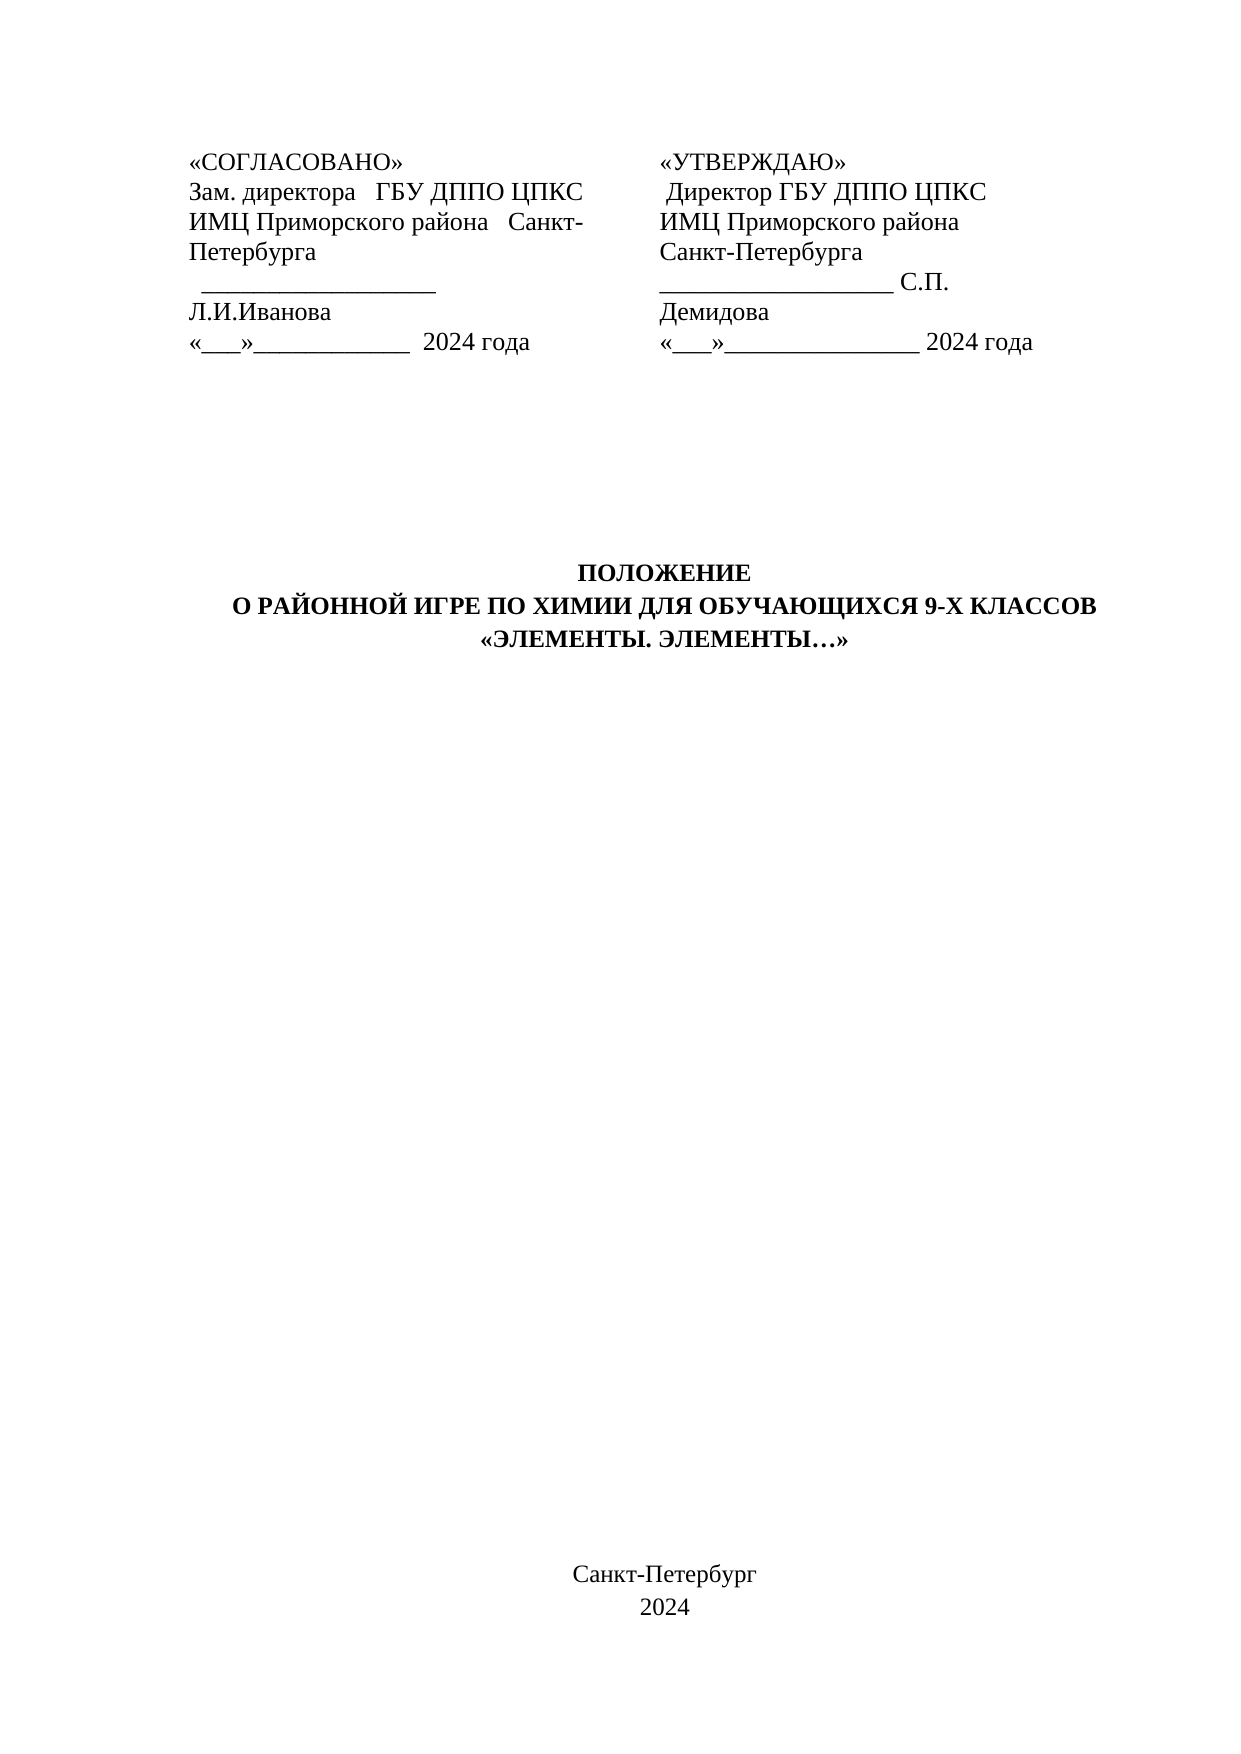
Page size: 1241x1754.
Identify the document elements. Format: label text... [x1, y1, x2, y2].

text Санкт-Петербург [177, 1559, 1152, 1588]
text О РАЙОННОЙ ИГРЕ ПО ХИМИИ ДЛЯ ОБУЧАЮЩИХСЯ 9-Х КЛАССОВ «ЭЛЕМЕНТЫ. ЭЛЕМЕНТЫ…» [177, 591, 1152, 653]
text 2024 [177, 1592, 1152, 1621]
table_header «УТВЕРЖДАЮ» Директор ГБУ ДППО ЦПКС ИМЦ Приморского района Санкт-Петербурга __________________ С.П. Демидова «___»_______________ 2024 года [648, 118, 1152, 413]
text ПОЛОЖЕНИЕ [177, 558, 1152, 587]
table_header «СОГЛАСОВАНО» Зам. директора ГБУ ДППО ЦПКС ИМЦ Приморского района Санкт-Петербурга __________________ Л.И.Иванова «___»____________ 2024 года [177, 118, 648, 413]
